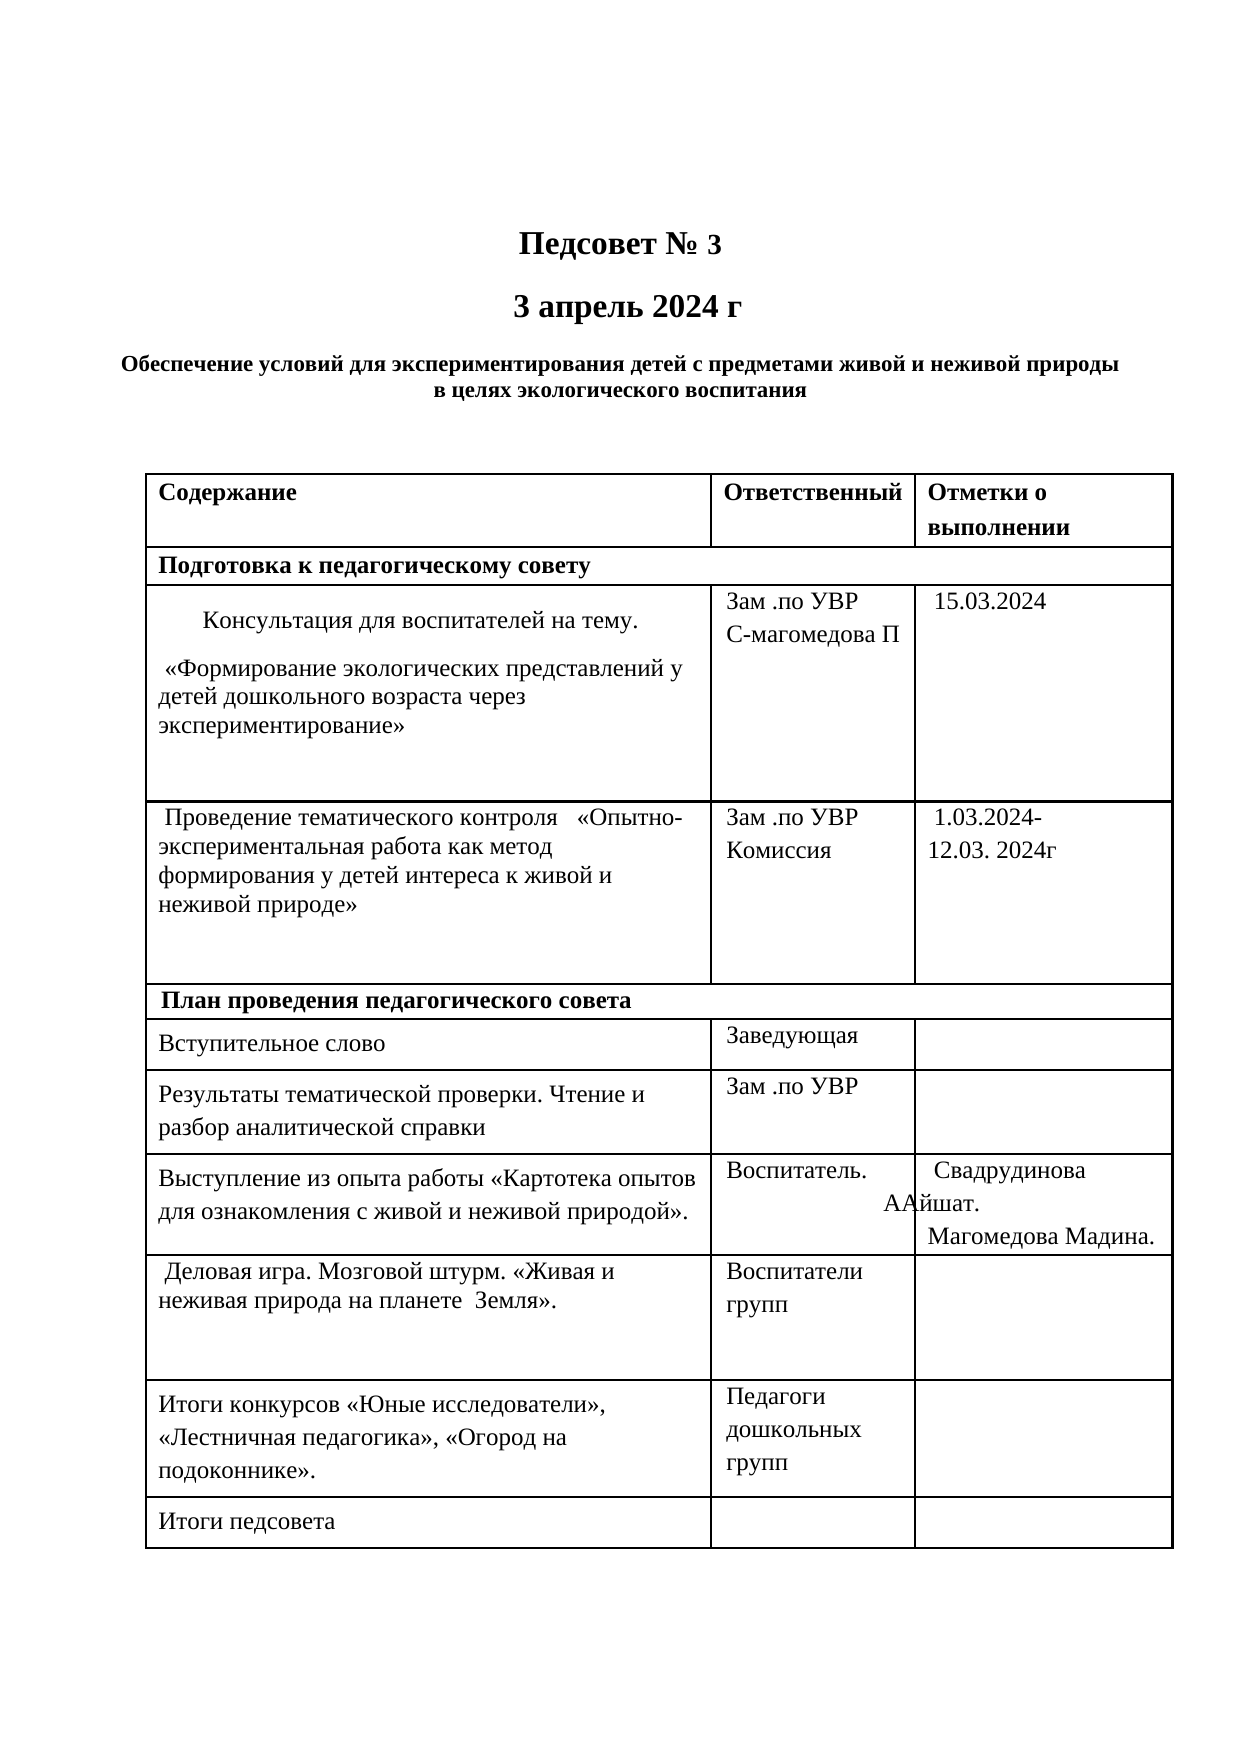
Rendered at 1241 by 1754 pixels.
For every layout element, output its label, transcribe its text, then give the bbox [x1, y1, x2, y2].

table_header Содержание [147, 475, 710, 546]
table_cell 1.03.2024- 12.03. 2024г [916, 803, 1171, 983]
table_cell Консультация для воспитателей на тему. «Формирование экологических представлений у детей дошкольного возраста через экспериментирование» [147, 586, 710, 800]
table_cell 15.03.2024 [916, 586, 1171, 800]
table_cell [916, 1020, 1171, 1069]
table_cell Проведение тематического контроля «Опытно-экспериментальная работа как метод формирования у детей интереса к живой и неживой природе» [147, 803, 710, 983]
table_cell Выступление из опыта работы «Картотека опытов для ознакомления с живой и неживой природой». [147, 1155, 710, 1254]
table_cell Заведующая [712, 1020, 914, 1069]
table_cell [916, 1381, 1171, 1496]
table_cell [916, 1498, 1171, 1547]
table_cell Результаты тематической проверки. Чтение и разбор аналитической справки [147, 1071, 710, 1153]
table_cell Зам .по УВР Комиссия [712, 803, 914, 983]
table_cell [712, 1498, 914, 1547]
table_cell Свадрудинова ААйшат. Магомедова Мадина. [916, 1155, 1171, 1254]
table_cell Итоги педсовета [147, 1498, 710, 1547]
text 3 апрель 2024 г [118, 286, 1122, 324]
text Педсовет № 3 [118, 223, 1122, 261]
table_cell План проведения педагогического совета [147, 985, 1171, 1018]
table_header Отметки о выполнении [916, 475, 1171, 546]
table_cell Деловая игра. Мозговой штурм. «Живая и неживая природа на планете Земля». [147, 1256, 710, 1379]
table_cell Итоги конкурсов «Юные исследователи», «Лестничная педагогика», «Огород на подоконнике». [147, 1381, 710, 1496]
table_cell Зам .по УВР [712, 1071, 914, 1153]
text Обеспечение условий для экспериментирования детей с предметами живой и неживой природы в целях экологического воспитания [118, 349, 1122, 402]
table_cell Воспитатель. [712, 1155, 914, 1254]
table_cell [916, 1071, 1171, 1153]
table_header Ответственный [712, 475, 914, 546]
table_cell [916, 1256, 1171, 1379]
table_cell Подготовка к педагогическому совету [147, 548, 1171, 584]
table_cell Педагоги дошкольных групп [712, 1381, 914, 1496]
table_cell Воспитатели групп [712, 1256, 914, 1379]
table_cell Вступительное слово [147, 1020, 710, 1069]
table_cell Зам .по УВР С-магомедова П [712, 586, 914, 800]
